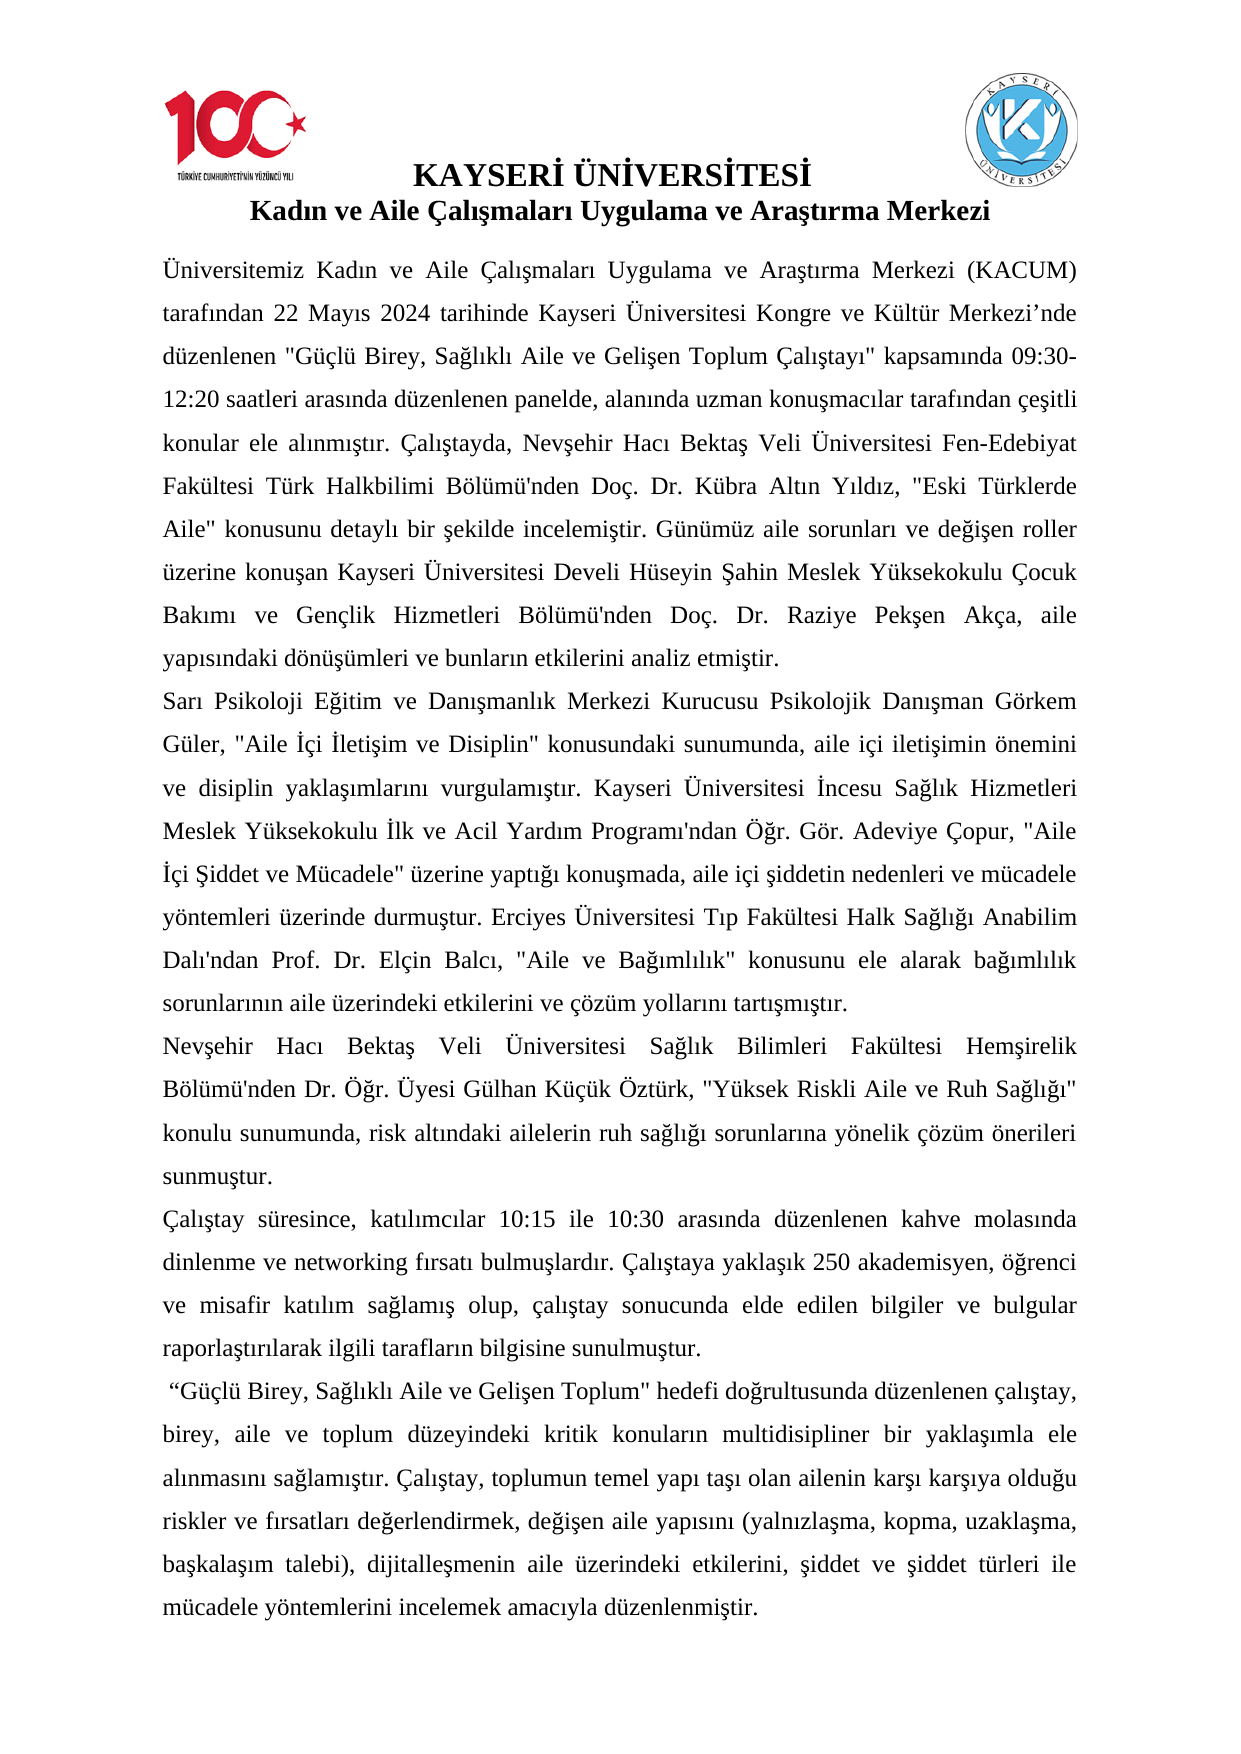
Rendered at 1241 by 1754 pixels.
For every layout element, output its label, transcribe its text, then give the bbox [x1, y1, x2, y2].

text Çalıştay süresince, katılımcılar 10:15 ile 10:30 arasında düzenlenen kahve molasında dinlenme ve networking fırsatı bulmuşlardır. Çalıştaya yaklaşık 250 akademisyen, öğrenci ve misafir katılım sağlamış olup, çalıştay sonucunda elde edilen bilgiler ve bulgular raporlaştırılarak ilgili tarafların bilgisine sunulmuştur. [162, 1204, 1078, 1362]
text Nevşehir Hacı Bektaş Veli Üniversitesi Sağlık Bilimleri Fakültesi Hemşirelik Bölümü'nden Dr. Öğr. Üyesi Gülhan Küçük Öztürk, "Yüksek Riskli Aile ve Ruh Sağlığı" konulu sunumunda, risk altındaki ailelerin ruh sağlığı sorunlarına yönelik çözüm önerileri sunmuştur. [162, 1031, 1078, 1189]
text Üniversitemiz Kadın ve Aile Çalışmaları Uygulama ve Araştırma Merkezi (KACUM) tarafından 22 Mayıs 2024 tarihinde Kayseri Üniversitesi Kongre ve Kültür Merkezi’nde düzenlenen "Güçlü Birey, Sağlıklı Aile ve Gelişen Toplum Çalıştayı" kapsamında 09:30-12:20 saatleri arasında düzenlenen panelde, alanında uzman konuşmacılar tarafından çeşitli konular ele alınmıştır. Çalıştayda, Nevşehir Hacı Bektaş Veli Üniversitesi Fen-Edebiyat Fakültesi Türk Halkbilimi Bölümü'nden Doç. Dr. Kübra Altın Yıldız, "Eski Türklerde Aile" konusunu detaylı bir şekilde incelemiştir. Günümüz aile sorunları ve değişen roller üzerine konuşan Kayseri Üniversitesi Develi Hüseyin Şahin Meslek Yüksekokulu Çocuk Bakımı ve Gençlik Hizmetleri Bölümü'nden Doç. Dr. Raziye Pekşen Akça, aile yapısındaki dönüşümleri ve bunların etkilerini analiz etmiştir. [162, 255, 1078, 672]
text Sarı Psikoloji Eğitim ve Danışmanlık Merkezi Kurucusu Psikolojik Danışman Görkem Güler, "Aile İçi İletişim ve Disiplin" konusundaki sunumunda, aile içi iletişimin önemini ve disiplin yaklaşımlarını vurgulamıştır. Kayseri Üniversitesi İncesu Sağlık Hizmetleri Meslek Yüksekokulu İlk ve Acil Yardım Programı'ndan Öğr. Gör. Adeviye Çopur, "Aile İçi Şiddet ve Mücadele" üzerine yaptığı konuşmada, aile içi şiddetin nedenleri ve mücadele yöntemleri üzerinde durmuştur. Erciyes Üniversitesi Tıp Fakültesi Halk Sağlığı Anabilim Dalı'ndan Prof. Dr. Elçin Balcı, "Aile ve Bağımlılık" konusunu ele alarak bağımlılık sorunlarının aile üzerindeki etkilerini ve çözüm yollarını tartışmıştır. [162, 686, 1078, 1017]
picture [162, 87, 311, 187]
picture [965, 73, 1078, 187]
text “Güçlü Birey, Sağlıklı Aile ve Gelişen Toplum" hedefi doğrultusunda düzenlenen çalıştay, birey, aile ve toplum düzeyindeki kritik konuların multidisipliner bir yaklaşımla ele alınmasını sağlamıştır. Çalıştay, toplumun temel yapı taşı olan ailenin karşı karşıya olduğu riskler ve fırsatları değerlendirmek, değişen aile yapısını (yalnızlaşma, kopma, uzaklaşma, başkalaşım talebi), dijitalleşmenin aile üzerindeki etkilerini, şiddet ve şiddet türleri ile mücadele yöntemlerini incelemek amacıyla düzenlenmiştir. [162, 1376, 1078, 1621]
